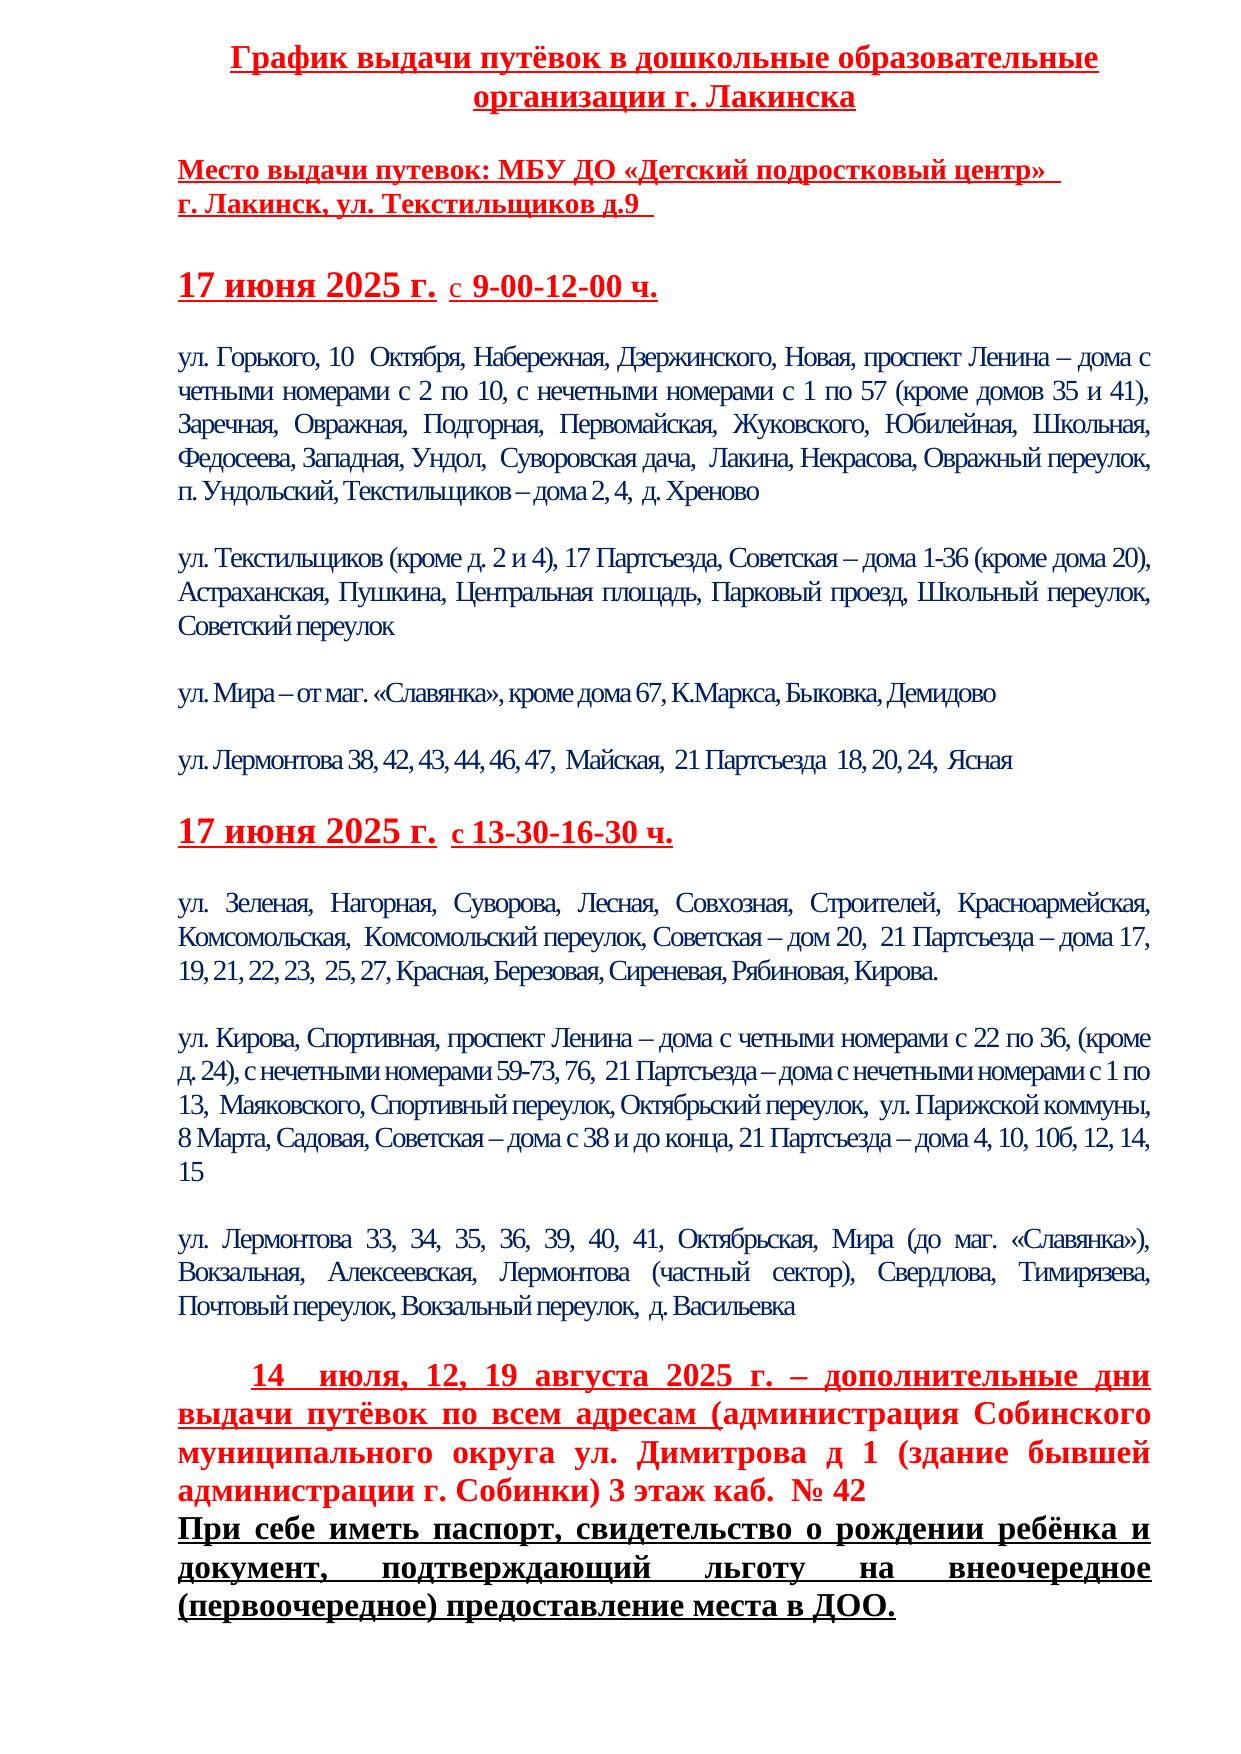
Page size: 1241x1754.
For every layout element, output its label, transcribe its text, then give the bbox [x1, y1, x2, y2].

text График выдачи путёвок в дошкольные образовательные организации г. Лакинска [177, 37, 1152, 114]
table_cell ул. Кирова, Спортивная, проспект Ленина – дома с четными номерами с 22 по 36, (кроме д. 24), с нечетными номерами 59-73, 76, 21 Партсъезда – дома с нечетными номерами с 1 по 13, Маяковского, Спортивный переулок, Октябрьский переулок, ул. Парижской коммуны, 8 Марта, Садовая, Советская – дома с 38 и до конца, 21 Партсъезда – дома 4, 10, 10б, 12, 14, 15 [166, 1020, 1163, 1221]
table_cell ул. Текстильщиков (кроме д. 2 и 4), 17 Партсъезда, Советская – дома 1-36 (кроме дома 20), Астраханская, Пушкина, Центральная площадь, Парковый проезд, Школьный переулок, Советский переулок [166, 541, 1163, 675]
text 17 июня 2025 г. с 13-30-16-30 ч. [177, 809, 1152, 852]
table_header ул. Зеленая, Нагорная, Суворова, Лесная, Совхозная, Строителей, Красноармейская, Комсомольская, Комсомольский переулок, Советская – дом 20, 21 Партсъезда – дома 17, 19, 21, 22, 23, 25, 27, Красная, Березовая, Сиреневая, Рябиновая, Кирова. [166, 852, 1163, 1020]
table_header ул. Горького, 10 Октября, Набережная, Дзержинского, Новая, проспект Ленина – дома с четными номерами с 2 по 10, с нечетными номерами с 1 по 57 (кроме домов 35 и 41), Заречная, Овражная, Подгорная, Первомайская, Жуковского, Юбилейная, Школьная, Федосеева, Западная, Ундол, Суворовская дача, Лакина, Некрасова, Овражный переулок, п. Ундольский, Текстильщиков – дома 2, 4, д. Хреново [166, 306, 1163, 541]
table_cell ул. Лермонтова 38, 42, 43, 44, 46, 47, Майская, 21 Партсъезда 18, 20, 24, Ясная [166, 742, 1163, 809]
text При себе иметь паспорт, свидетельство о рождении ребёнка и документ, подтверждающий льготу на внеочередное (первоочередное) предоставление места в ДОО. [177, 1581, 1152, 1623]
text 14 июля, 12, 19 августа 2025 г. – дополнительные дни выдачи путёвок по всем адресам (администрация Собинского муниципального округа ул. Димитрова д 1 (здание бывшей администрации г. Собинки) 3 этаж каб. № 42 [177, 1355, 1152, 1508]
table_cell ул. Лермонтова 33, 34, 35, 36, 39, 40, 41, Октябрьская, Мира (до маг. «Славянка»), Вокзальная, Алексеевская, Лермонтова (частный сектор), Свердлова, Тимирязева, Почтовый переулок, Вокзальный переулок, д. Васильевка [166, 1221, 1163, 1322]
text При себе иметь паспорт, свидетельство о рождении ребёнка и документ, подтверждающий льготу на внеочередное (первоочередное) предоставление места в ДОО. [177, 1508, 1152, 1580]
text 17 июня 2025 г. с 9-00-12-00 ч. [177, 263, 1152, 306]
text Место выдачи путевок: МБУ ДО «Детский подростковый центр» [177, 152, 1152, 186]
table_cell ул. Мира – от маг. «Славянка», кроме дома 67, К.Маркса, Быковка, Демидово [166, 675, 1163, 742]
text г. Лакинск, ул. Текстильщиков д.9 [177, 186, 1152, 219]
